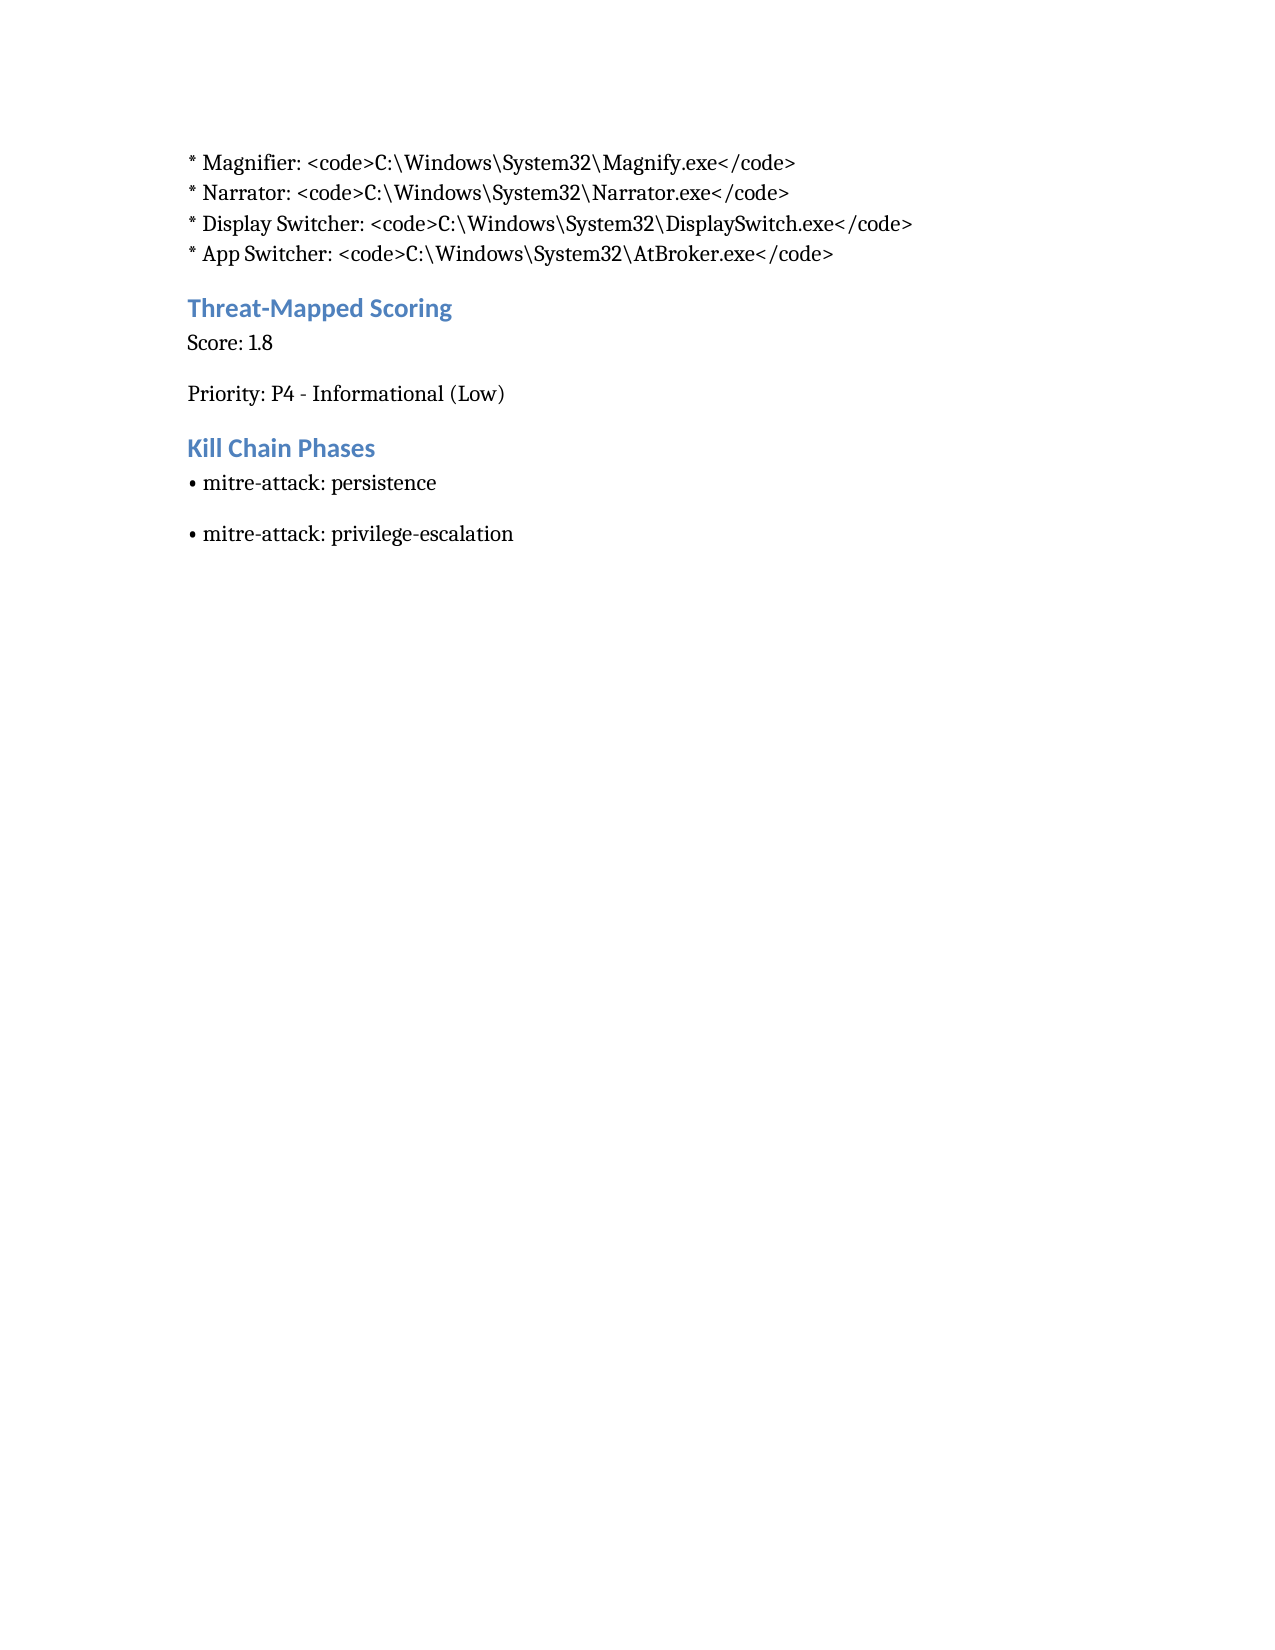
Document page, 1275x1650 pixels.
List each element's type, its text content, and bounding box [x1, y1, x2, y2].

text Priority: P4 - Informational (Low) [187, 381, 1087, 407]
subtitle Threat-Mapped Scoring [187, 292, 1087, 325]
text • mitre-attack: persistence [187, 469, 1087, 496]
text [187, 150, 1087, 267]
text • mitre-attack: privilege-escalation [187, 521, 1087, 547]
text Score: 1.8 [187, 329, 1087, 356]
subtitle Kill Chain Phases [187, 432, 1087, 465]
